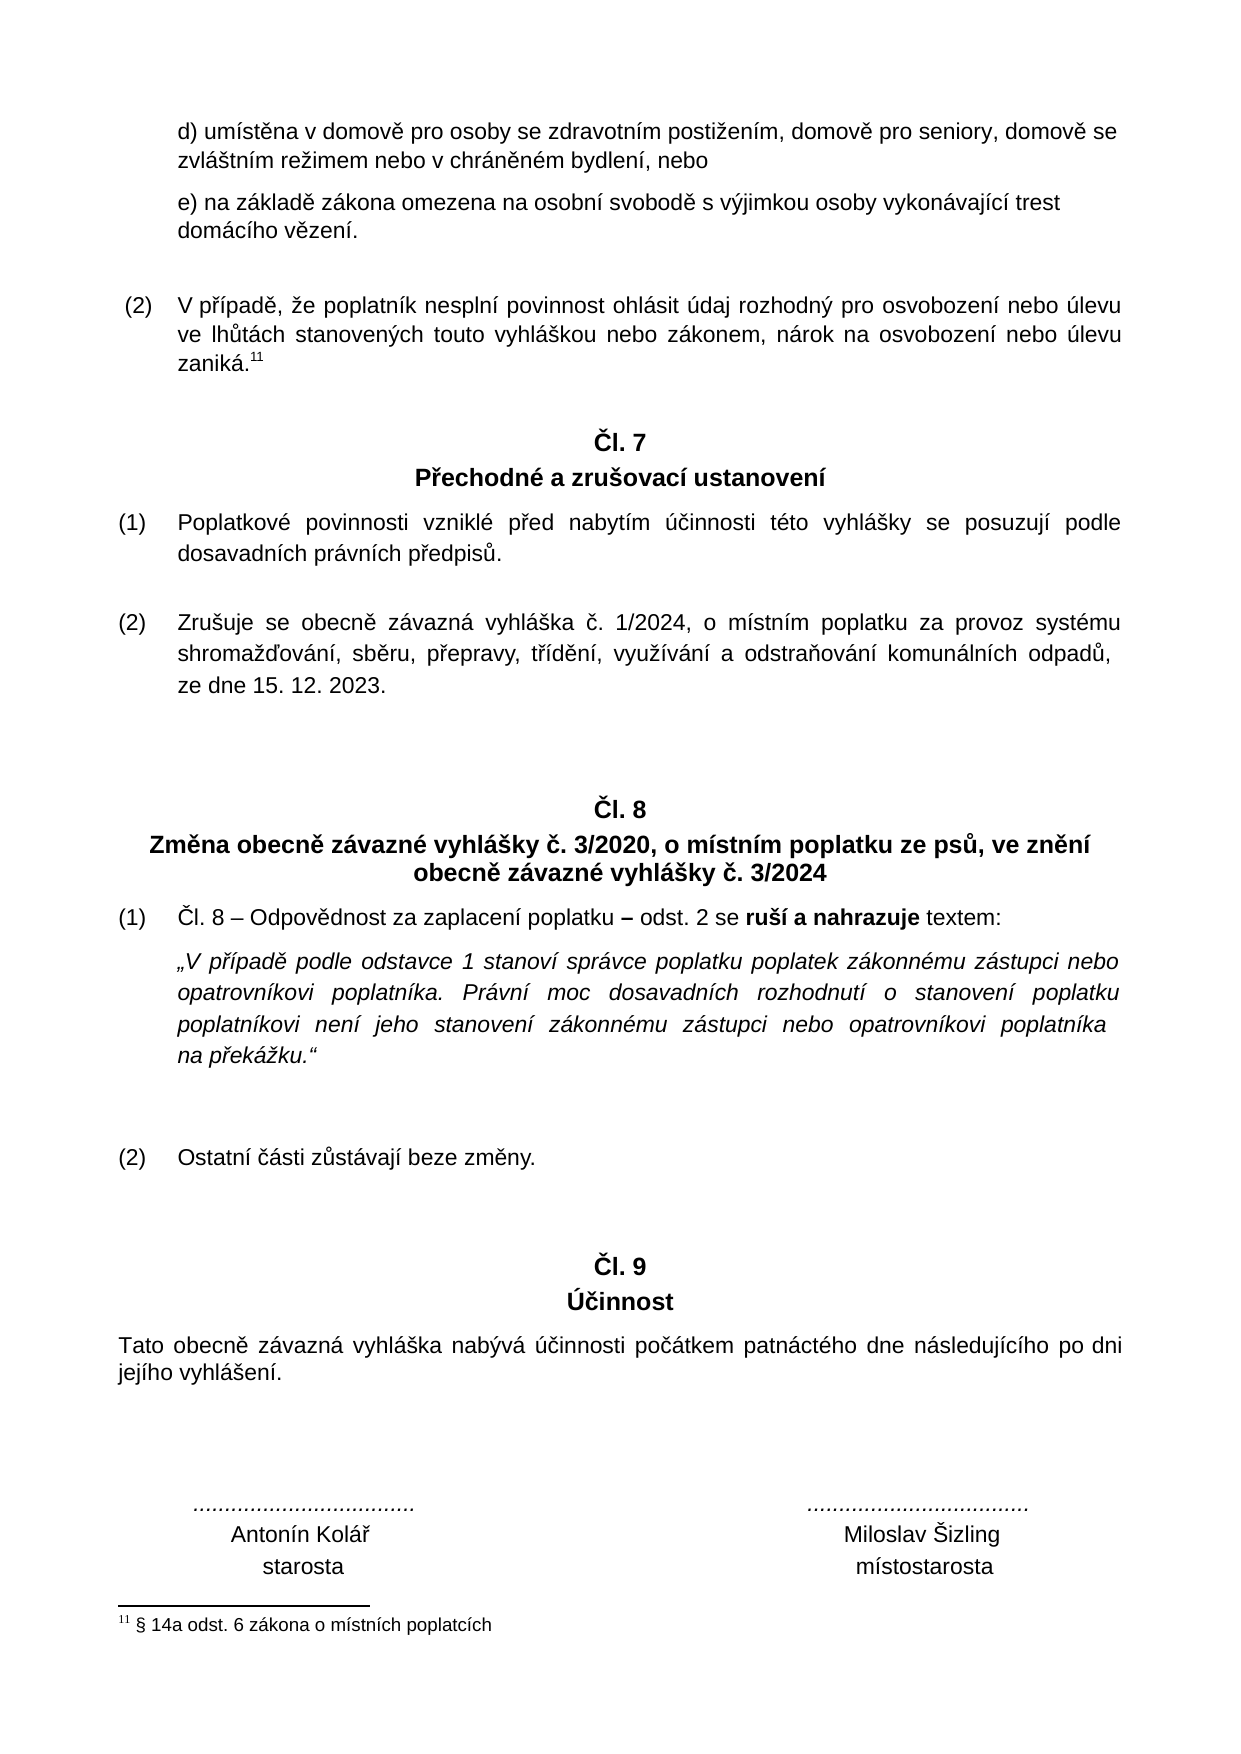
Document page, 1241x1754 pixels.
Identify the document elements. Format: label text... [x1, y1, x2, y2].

text Čl. 9 [118, 1252, 1122, 1281]
text Přechodné a zrušovací ustanovení [118, 463, 1122, 492]
text Změna obecně závazné vyhlášky č. 3/2020, o místním poplatku ze psů, ve znění obecně závazné vyhlášky č. 3/2024 [118, 829, 1122, 887]
text starosta místostarosta [118, 1553, 1122, 1579]
text Čl. 7 [118, 428, 1122, 457]
text ................................... ................................... [118, 1489, 1122, 1516]
text Účinnost [118, 1287, 1122, 1316]
list Čl. 8 – Odpovědnost za zaplacení poplatku – odst. 2 se ruší a nahrazuje textem: [118, 904, 1122, 930]
text „V případě podle odstavce 1 stanoví správce poplatku poplatek zákonnému zástupci nebo opatrovníkovi poplatníka. Právní moc dosavadních rozhodnutí o stanovení poplatku poplatníkovi není jeho stanovení zákonnému zástupci nebo opatrovníkovi poplatníka na překážku.“ [177, 948, 1122, 1069]
text Antonín Kolář Miloslav Šizling [118, 1521, 1122, 1547]
text Čl. 8 [118, 794, 1122, 823]
list Poplatkové povinnosti vzniklé před nabytím účinnosti této vyhlášky se posuzují podle dosavadních právních předpisů. [118, 509, 1122, 567]
text d) umístěna v domově pro osoby se zdravotním postižením, domově pro seniory, domově se zvláštním režimem nebo v chráněném bydlení, nebo [177, 118, 1122, 173]
list Zrušuje se obecně závazná vyhláška č. 1/2024, o místním poplatku za provoz systému shromažďování, sběru, přepravy, třídění, využívání a odstraňování komunálních odpadů, ze dne 15. 12. 2023. [118, 608, 1122, 698]
text e) na základě zákona omezena na osobní svobodě s výjimkou osoby vykonávající trest domácího vězení. [177, 188, 1122, 244]
list Ostatní části zůstávají beze změny. [118, 1144, 1122, 1170]
text Tato obecně závazná vyhláška nabývá účinnosti počátkem patnáctého dne následujícího po dni jejího vyhlášení. [118, 1332, 1122, 1385]
text (2) V případě, že poplatník nesplní povinnost ohlásit údaj rozhodný pro osvobození nebo úlevu ve lhůtách stanovených touto vyhláškou nebo zákonem, nárok na osvobození nebo úlevu zaniká. [118, 292, 1122, 376]
